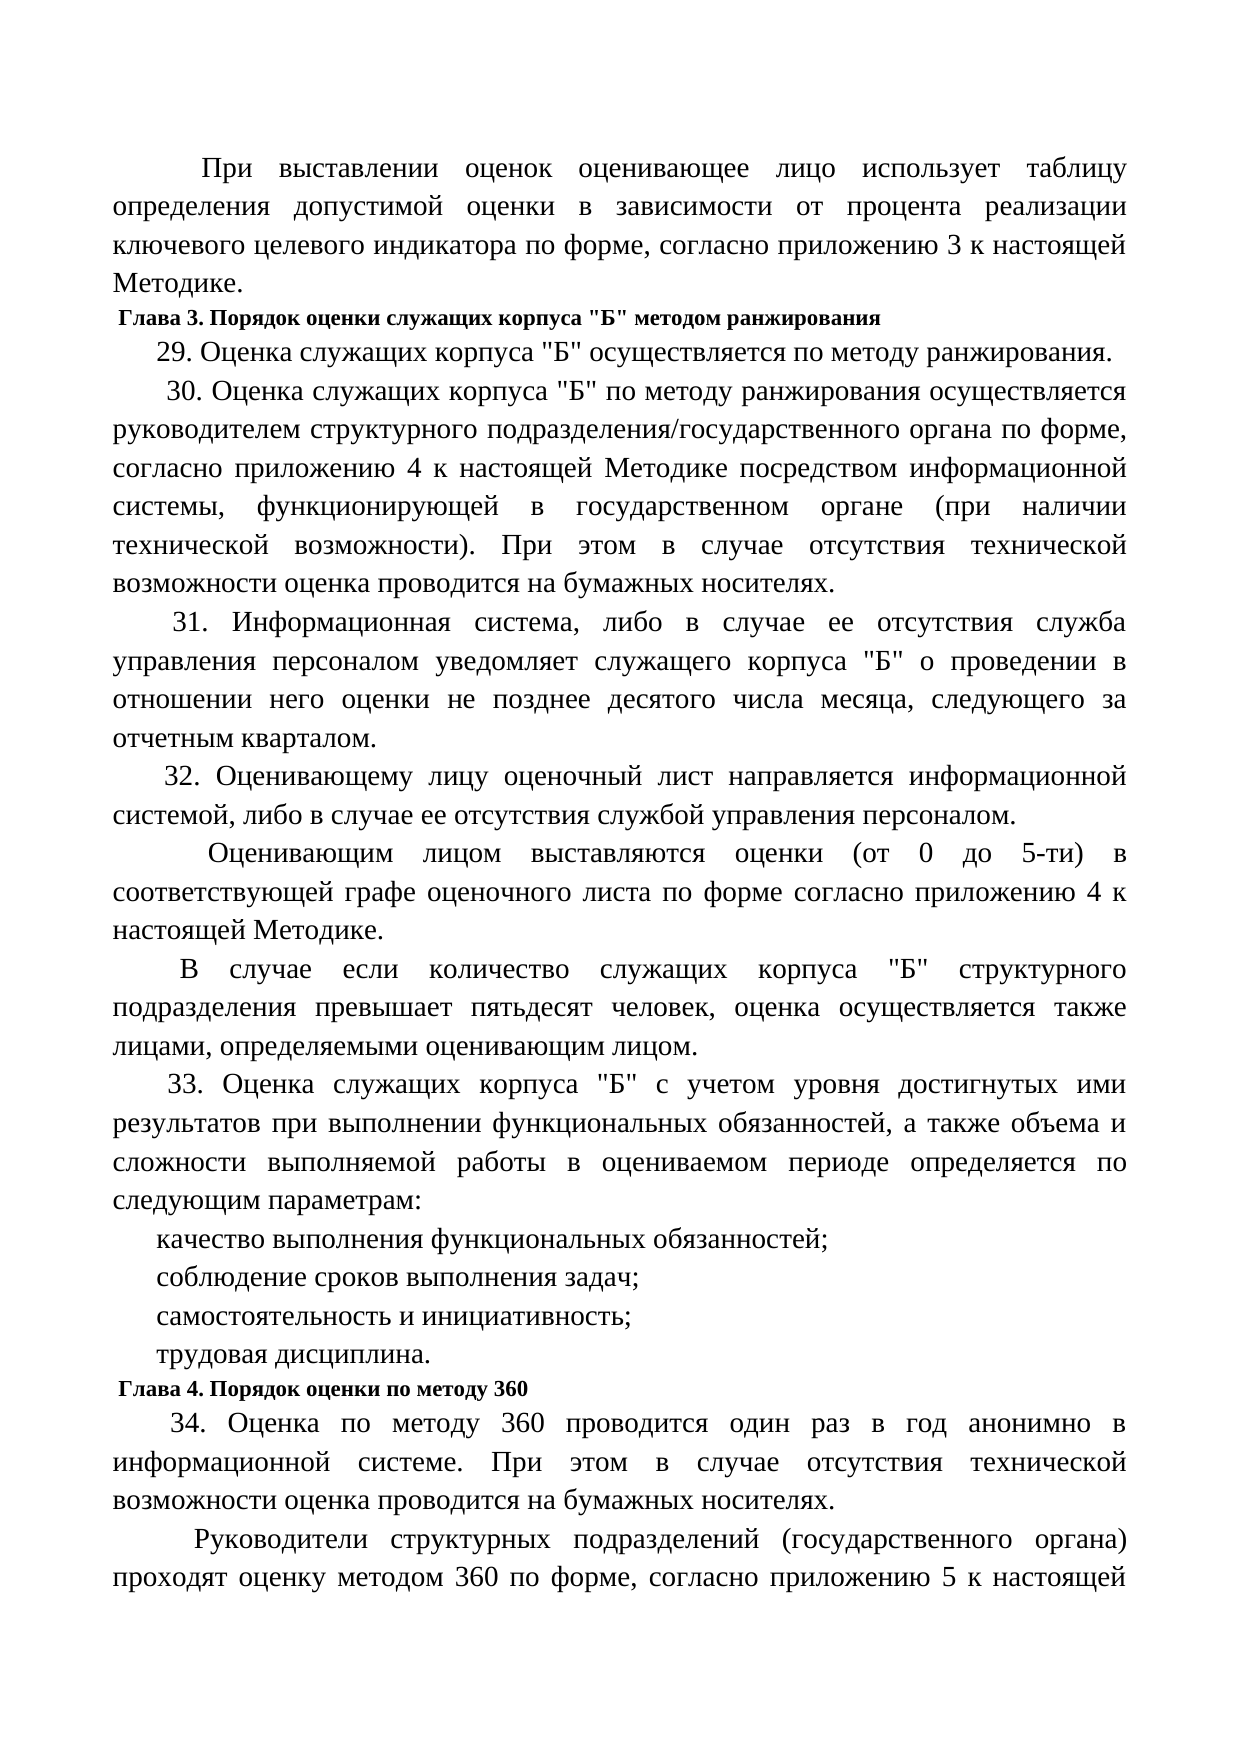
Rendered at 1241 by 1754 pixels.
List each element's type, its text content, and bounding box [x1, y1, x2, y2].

text 31. Информационная система, либо в случае ее отсутствия служба управления персоналом уведомляет служащего корпуса "Б" о проведении в отношении него оценки не позднее десятого числа месяца, следующего за отчетным кварталом. [112, 604, 1128, 753]
text Глава 3. Порядок оценки служащих корпуса "Б" методом ранжирования [112, 304, 1128, 331]
text Оценивающим лицом выставляются оценки (от 0 до 5-ти) в соответствующей графе оценочного листа по форме согласно приложению 4 к настоящей Методике. [112, 835, 1128, 946]
text 30. Оценка служащих корпуса "Б" по методу ранжирования осуществляется руководителем структурного подразделения/государственного органа по форме, согласно приложению 4 к настоящей Методике посредством информационной системы, функционирующей в государственном органе (при наличии технической возможности). При этом в случае отсутствия технической возможности оценка проводится на бумажных носителях. [112, 373, 1128, 599]
text 33. Оценка служащих корпуса "Б" с учетом уровня достигнутых ими результатов при выполнении функциональных обязанностей, а также объема и сложности выполняемой работы в оцениваемом периоде определяется по следующим параметрам: [112, 1067, 1128, 1216]
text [112, 1521, 1128, 1593]
text трудовая дисциплина. [112, 1336, 1128, 1370]
text качество выполнения функциональных обязанностей; [112, 1221, 1128, 1254]
text самостоятельность и инициативность; [112, 1298, 1128, 1331]
text Глава 4. Порядок оценки по методу 360 [112, 1375, 1128, 1401]
text При выставлении оценок оценивающее лицо использует таблицу определения допустимой оценки в зависимости от процента реализации ключевого целевого индикатора по форме, согласно приложению 3 к настоящей Методике. [112, 150, 1128, 299]
text 34. Оценка по методу 360 проводится один раз в год анонимно в информационной системе. При этом в случае отсутствия технической возможности оценка проводится на бумажных носителях. [112, 1405, 1128, 1516]
text В случае если количество служащих корпуса "Б" структурного подразделения превышает пятьдесят человек, оценка осуществляется также лицами, определяемыми оценивающим лицом. [112, 951, 1128, 1062]
text 29. Оценка служащих корпуса "Б" осуществляется по методу ранжирования. [112, 334, 1128, 368]
text соблюдение сроков выполнения задач; [112, 1259, 1128, 1293]
text 32. Оценивающему лицу оценочный лист направляется информационной системой, либо в случае ее отсутствия службой управления персоналом. [112, 758, 1128, 830]
